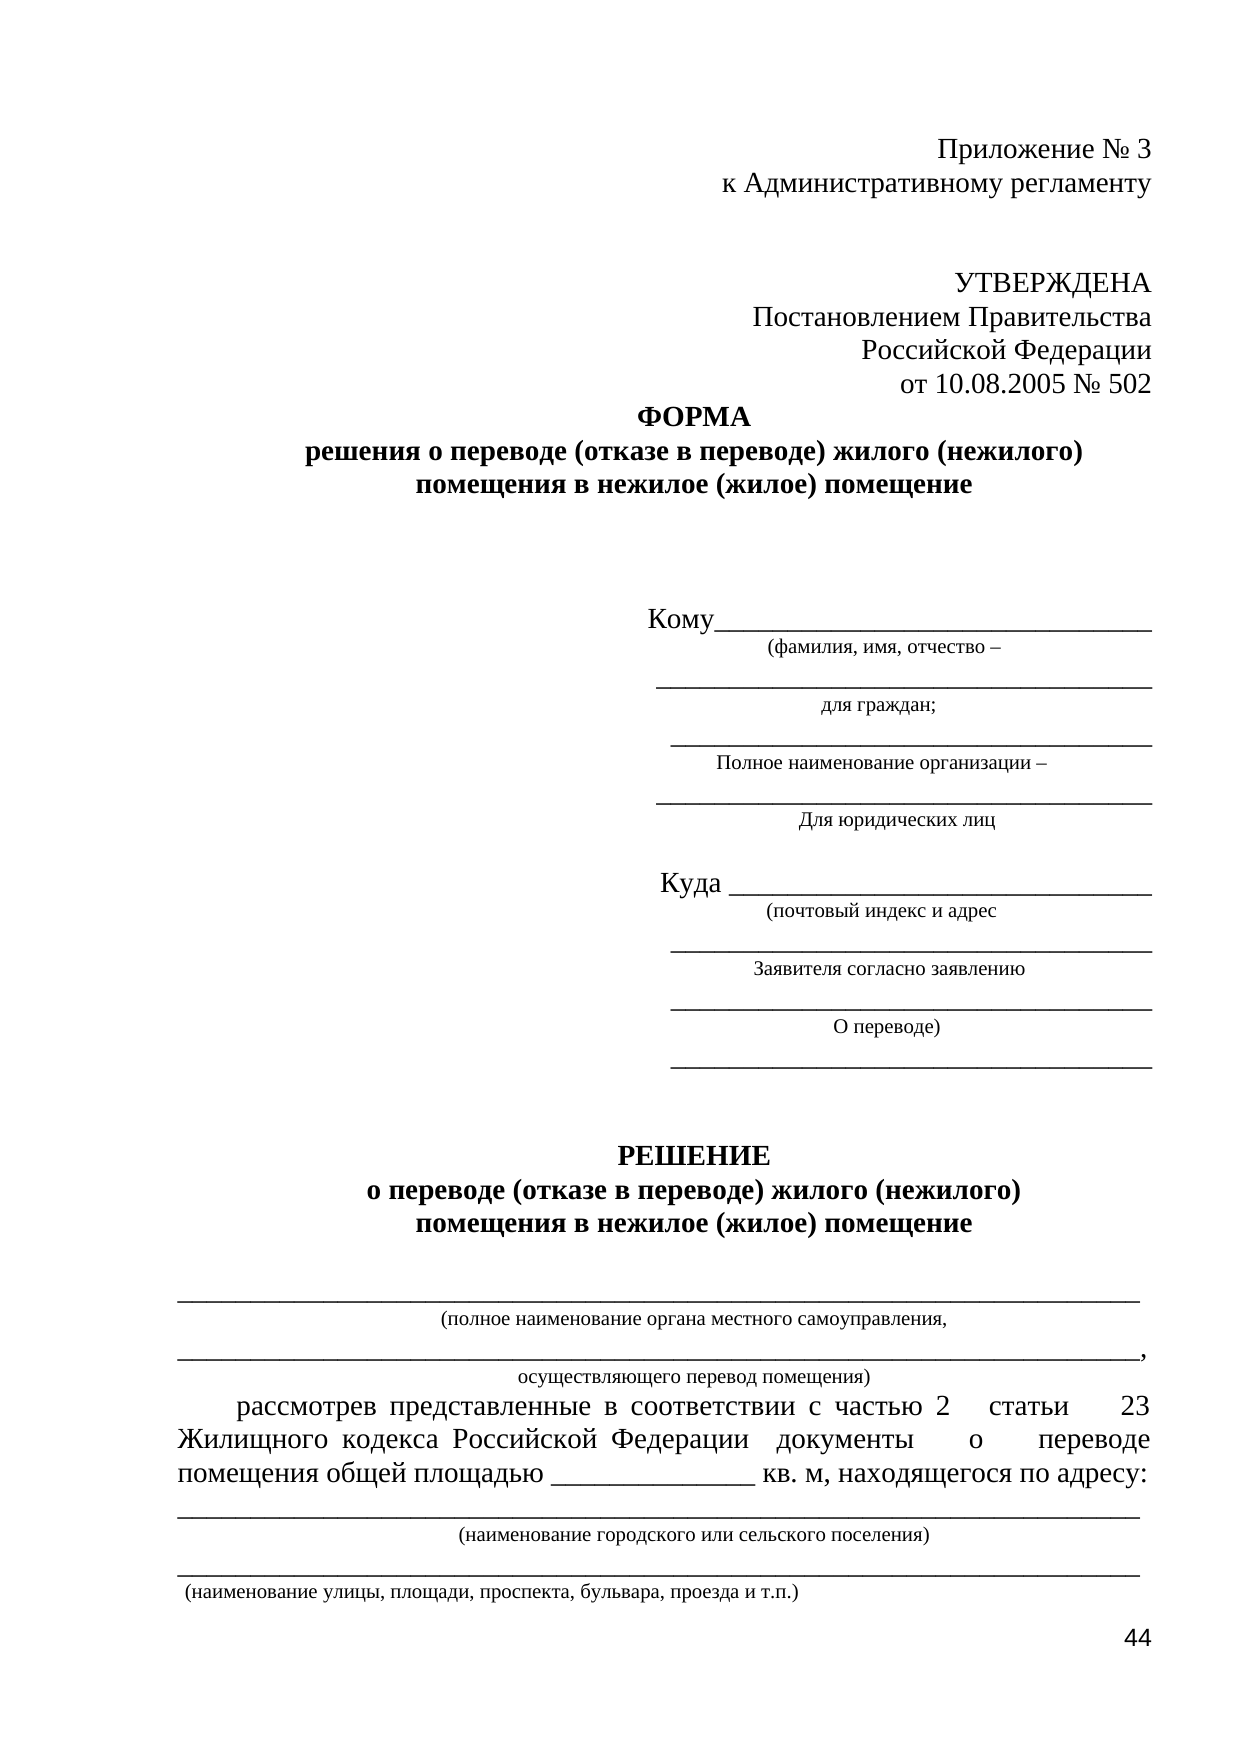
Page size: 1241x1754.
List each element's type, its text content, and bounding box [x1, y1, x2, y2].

text (почтовый индекс и адрес [177, 898, 1152, 922]
text _________________________________ [177, 980, 1152, 1013]
text __________________________________________________________________ [177, 1272, 1152, 1306]
text РЕШЕНИЕ [177, 1138, 1152, 1172]
text Приложение № 3 [177, 131, 1152, 165]
text Куда _____________________________ [177, 865, 1152, 898]
text Заявителя согласно заявлению [177, 956, 1152, 980]
text осуществляющего перевод помещения) [177, 1363, 1152, 1388]
text __________________________________________________________________, [177, 1330, 1152, 1363]
text _________________________________ [177, 1038, 1152, 1071]
text Кому______________________________ [177, 601, 1152, 634]
text __________________________________________________________________ [177, 1546, 1152, 1579]
text (наименование городского или сельского поселения) [177, 1522, 1152, 1546]
text __________________________________ [177, 774, 1152, 807]
text ФОРМА [177, 399, 1152, 433]
text УТВЕРЖДЕНА [177, 265, 1152, 299]
text Постановлением Правительства [177, 299, 1152, 332]
text Полное наименование организации – [177, 749, 1152, 774]
text к Административному регламенту [177, 165, 1152, 198]
text помещения в нежилое (жилое) помещение [177, 467, 1152, 500]
text (фамилия, имя, отчество – [177, 634, 1152, 658]
text _________________________________ [177, 922, 1152, 956]
text _________________________________ [177, 716, 1152, 749]
text решения о переводе (отказе в переводе) жилого (нежилого) [177, 433, 1152, 467]
text для граждан; [177, 692, 1152, 716]
text О переводе) [177, 1013, 1152, 1038]
text (наименование улицы, площади, проспекта, бульвара, проезда и т.п.) [177, 1579, 1152, 1603]
text __________________________________ [177, 658, 1152, 692]
text о переводе (отказе в переводе) жилого (нежилого) [177, 1172, 1152, 1205]
text Для юридических лиц [177, 807, 1152, 831]
text от 10.08.2005 № 502 [177, 366, 1152, 399]
text Российской Федерации [177, 332, 1152, 366]
text помещения в нежилое (жилое) помещение [177, 1205, 1152, 1239]
text __________________________________________________________________ [177, 1488, 1152, 1522]
text рассмотрев представленные в соответствии с частью 2 статьи 23 Жилищного кодекса Российской Федерации документы о переводе помещения общей площадью ______________ кв. м, находящегося по адресу: [177, 1388, 1152, 1488]
text (полное наименование органа местного самоуправления, [177, 1306, 1152, 1330]
